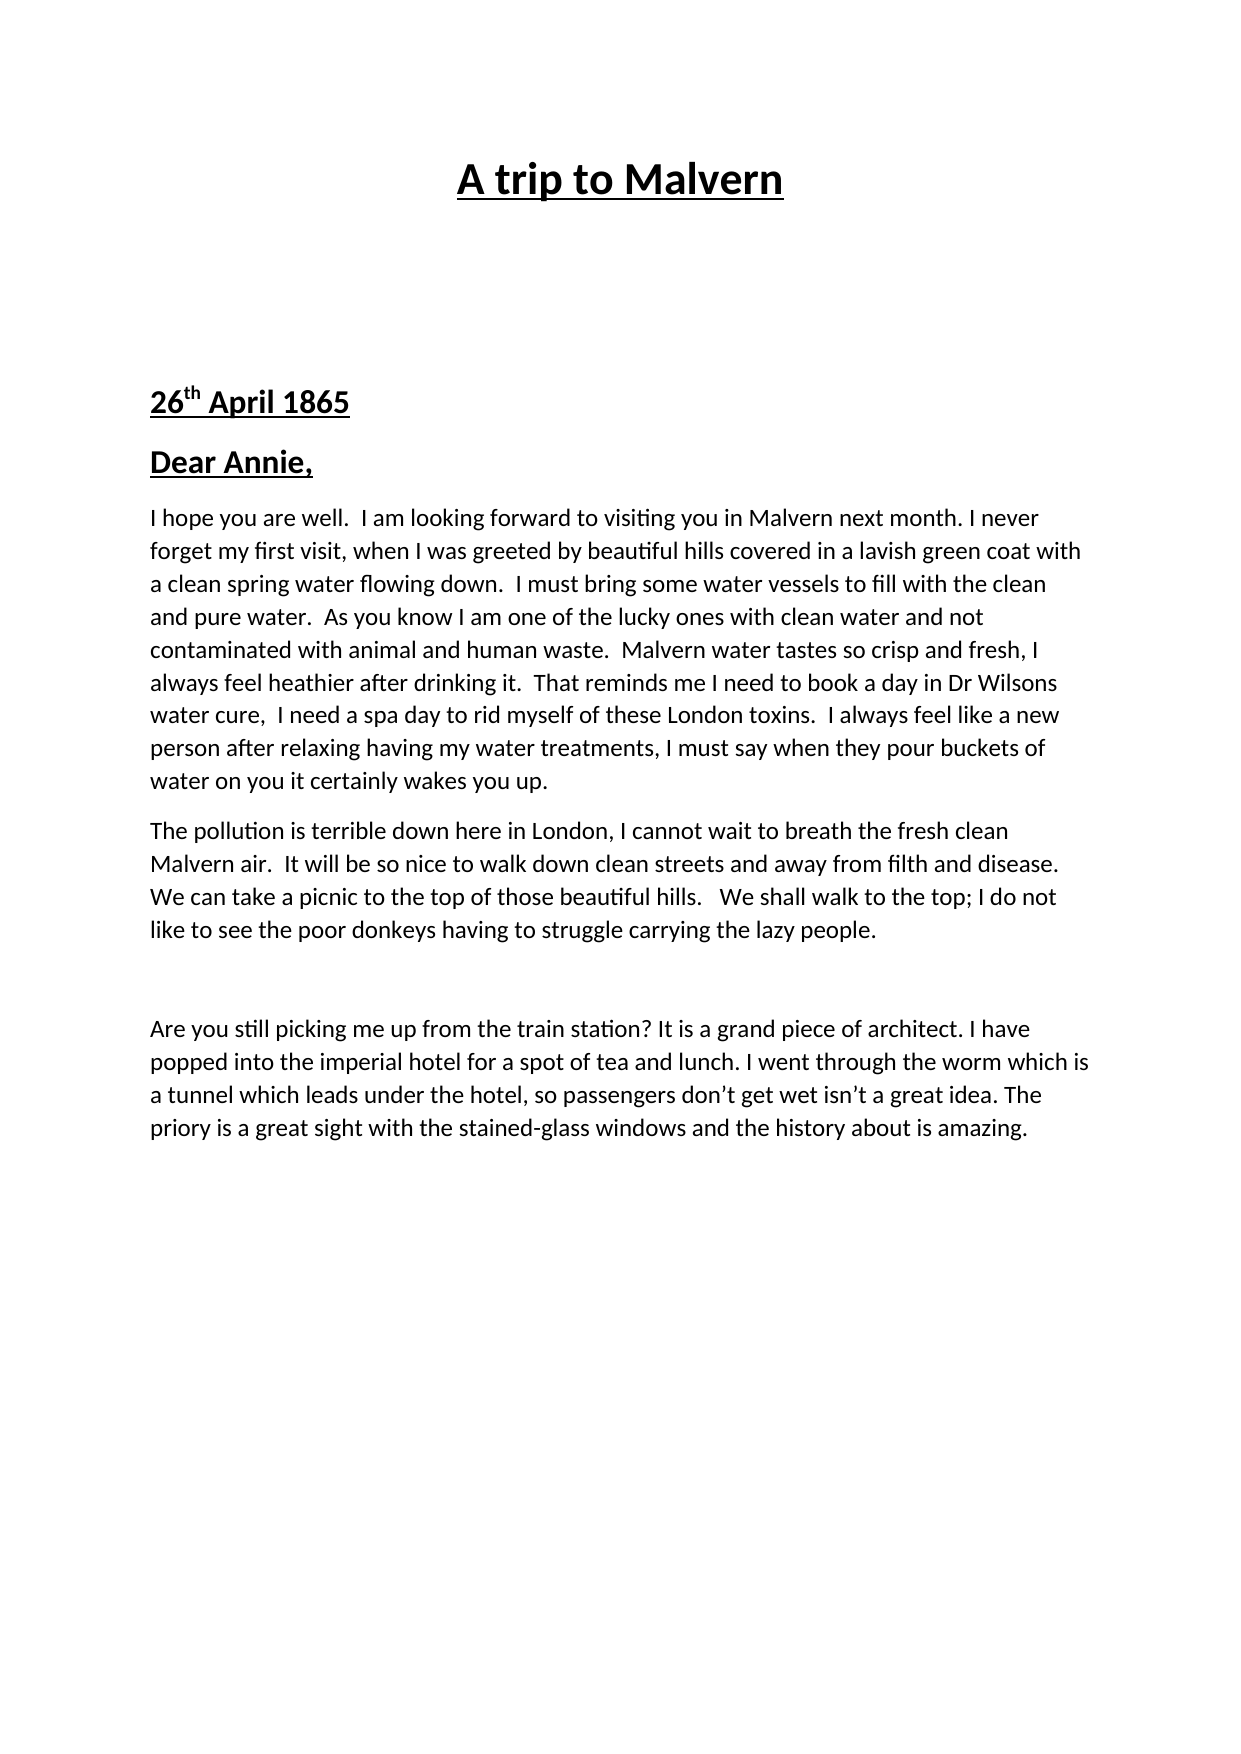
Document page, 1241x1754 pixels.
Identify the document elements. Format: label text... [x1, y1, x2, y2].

text 26th April 1865 [150, 381, 1090, 422]
text The pollution is terrible down here in London, I cannot wait to breath the fresh clean Malvern air. It will be so nice to walk down clean streets and away from filth and disease. We can take a picnic to the top of those beautiful hills. We shall walk to the top; I do not like to see the poor donkeys having to struggle carrying the lazy people. [150, 815, 1090, 944]
text A trip to Malvern [150, 150, 1090, 206]
text I hope you are well. I am looking forward to visiting you in Malvern next month. I never forget my first visit, when I was greeted by beautiful hills covered in a lavish green coat with a clean spring water flowing down. I must bring some water vessels to fill with the clean and pure water. As you know I am one of the lucky ones with clean water and not contaminated with animal and human waste. Malvern water tastes so crisp and fresh, I always feel heathier after drinking it. That reminds me I need to book a day in Dr Wilsons water cure, I need a spa day to rid myself of these London toxins. I always feel like a new person after relaxing having my water treatments, I must say when they pour buckets of water on you it certainly wakes you up. [150, 502, 1090, 796]
text Dear Annie, [150, 442, 1090, 482]
text Are you still picking me up from the train station? It is a grand piece of architect. I have popped into the imperial hotel for a spot of tea and lunch. I went through the worm which is a tunnel which leads under the hotel, so passengers don’t get wet isn’t a great idea. The priory is a great sight with the stained-glass windows and the history about is amazing. [150, 1013, 1090, 1142]
